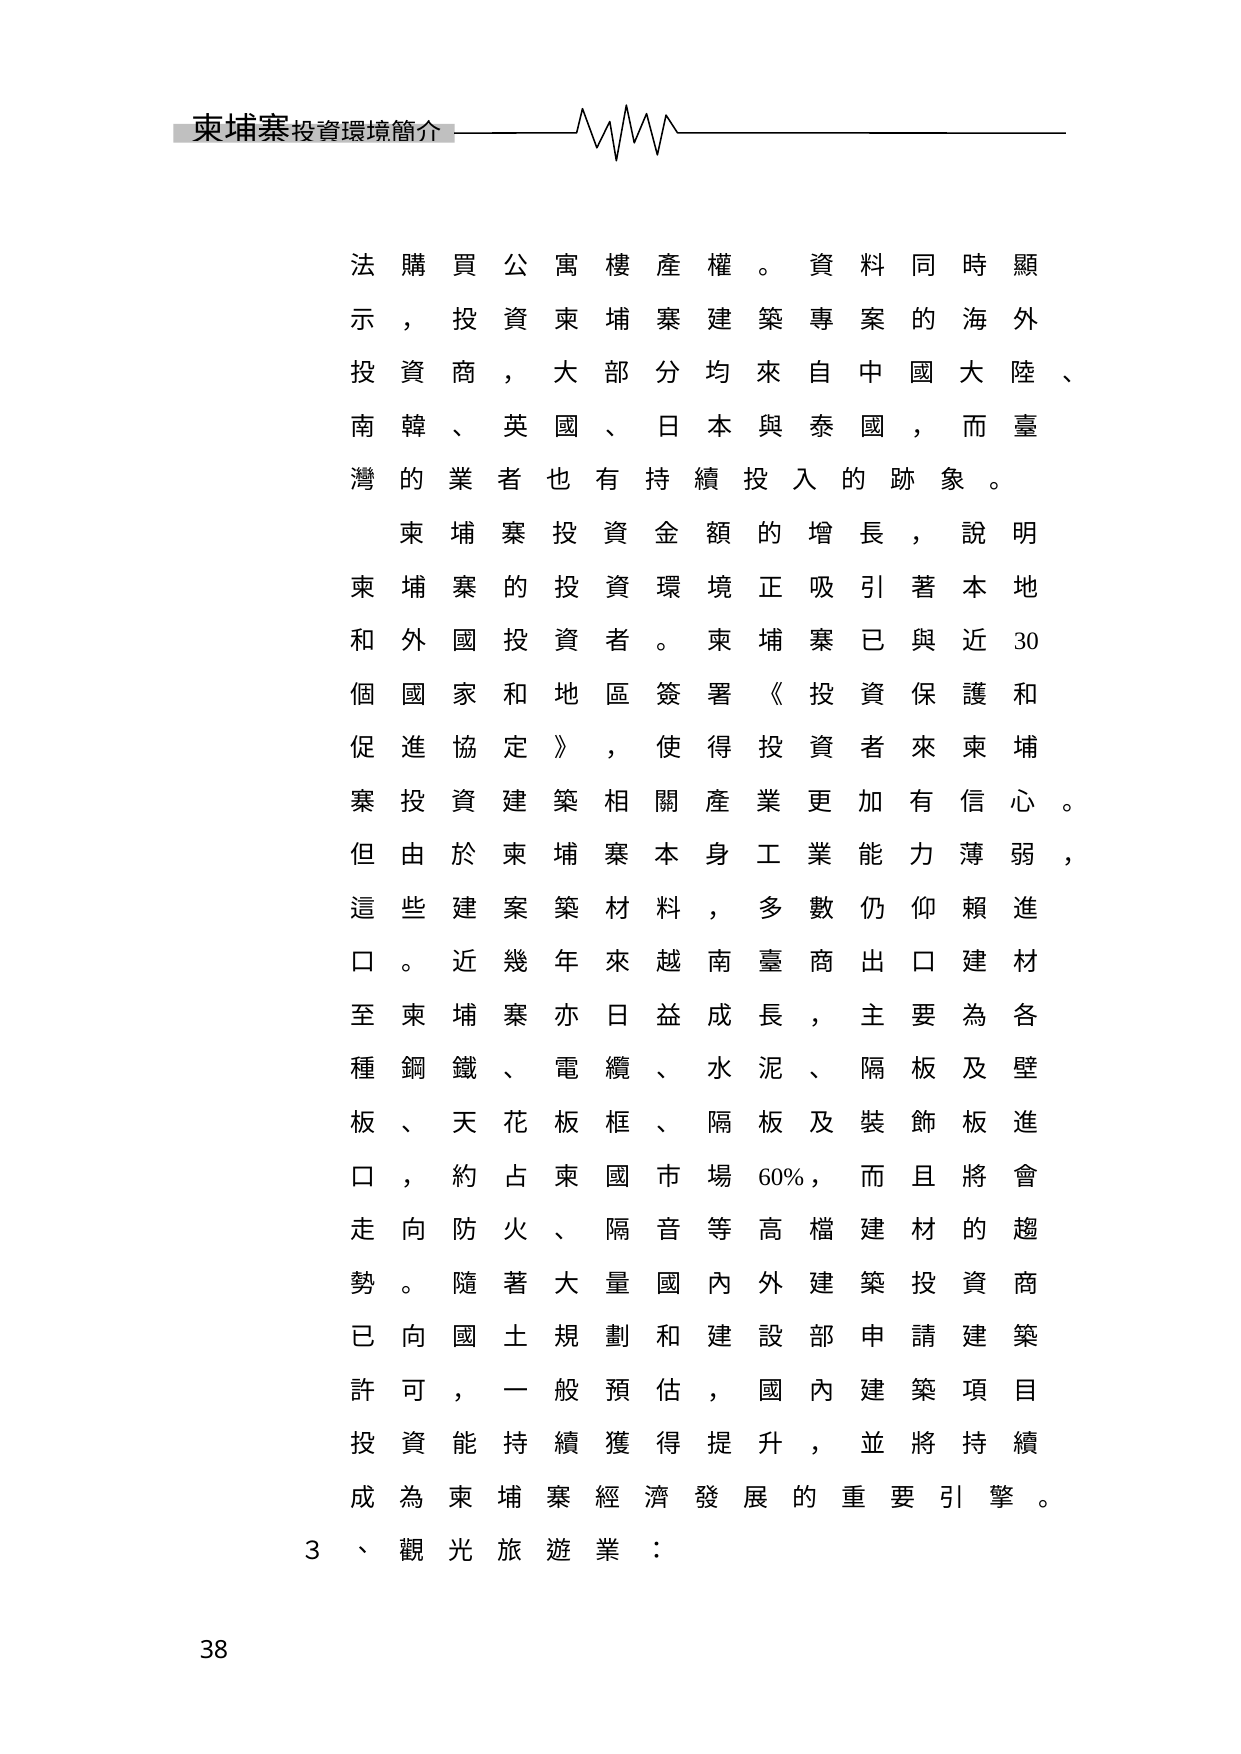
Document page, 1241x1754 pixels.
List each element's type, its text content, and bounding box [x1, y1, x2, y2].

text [325, 237, 1063, 505]
text ３、觀光旅遊業： [276, 1522, 1063, 1576]
text 柬埔寨投資金額的增長，說明柬埔寨的投資環境正吸引著本地和外國投資者。柬埔寨已與近30個國家和地區簽署《投資保護和促進協定》，使得投資者來柬埔寨投資建築相關產業更加有信心。但由於柬埔寨本身工業能力薄弱，這些建案築材料，多數仍仰賴進口。近幾年來越南臺商出口建材至柬埔寨亦日益成長，主要為各種鋼鐵、電纜、水泥、隔板及壁板、天花板框、隔板及裝飾板進口，約占柬國市場60%，而且將會走向防火、隔音等高檔建材的趨勢。隨著大量國內外建築投資商已向國土規劃和建設部申請建築許可，一般預估，國內建築項目投資能持續獲得提升，並將持續成為柬埔寨經濟發展的重要引擎。 [325, 505, 1063, 1522]
